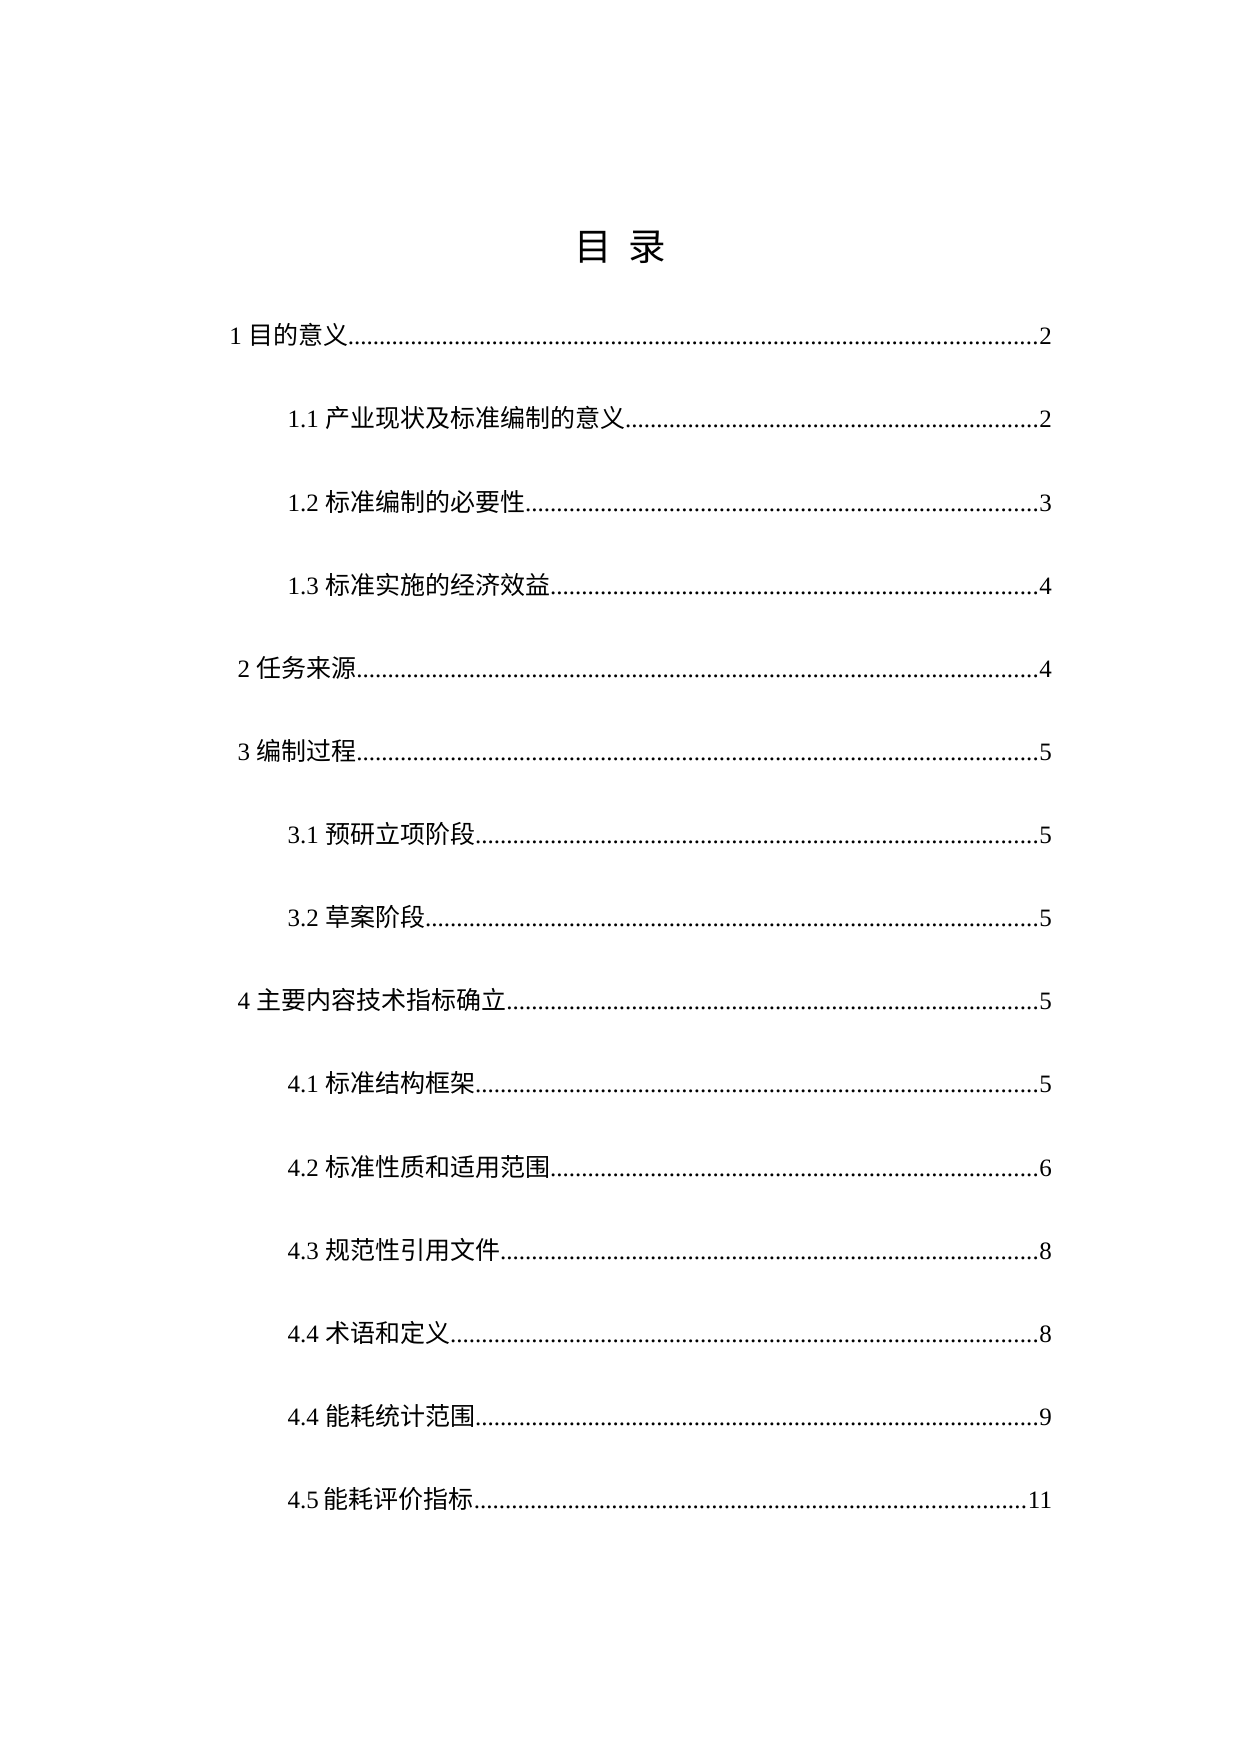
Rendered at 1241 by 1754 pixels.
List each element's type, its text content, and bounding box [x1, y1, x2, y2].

text 1.3 标准实施的经济效益 4 [237, 551, 1053, 616]
text 1.1 产业现状及标准编制的意义 2 [237, 384, 1053, 449]
text 1 目的意义 2 [187, 301, 1053, 366]
text 4.2 标准性质和适用范围 6 [237, 1133, 1053, 1198]
text 4 主要内容技术指标确立 5 [187, 966, 1053, 1031]
text 3.1 预研立项阶段 5 [237, 800, 1053, 865]
text 4.1 标准结构框架 5 [237, 1049, 1053, 1114]
text 3 编制过程 5 [187, 717, 1053, 782]
text 4.5能耗评价指标 11 [237, 1465, 1053, 1530]
text 目 录 [187, 212, 1053, 277]
text 1.2 标准编制的必要性 3 [237, 468, 1053, 533]
text 4.4 术语和定义 8 [237, 1299, 1053, 1364]
text 3.2 草案阶段 5 [237, 883, 1053, 948]
text 2 任务来源 4 [187, 634, 1053, 699]
text 4.4 能耗统计范围 9 [237, 1382, 1053, 1447]
text 4.3 规范性引用文件 8 [237, 1216, 1053, 1281]
